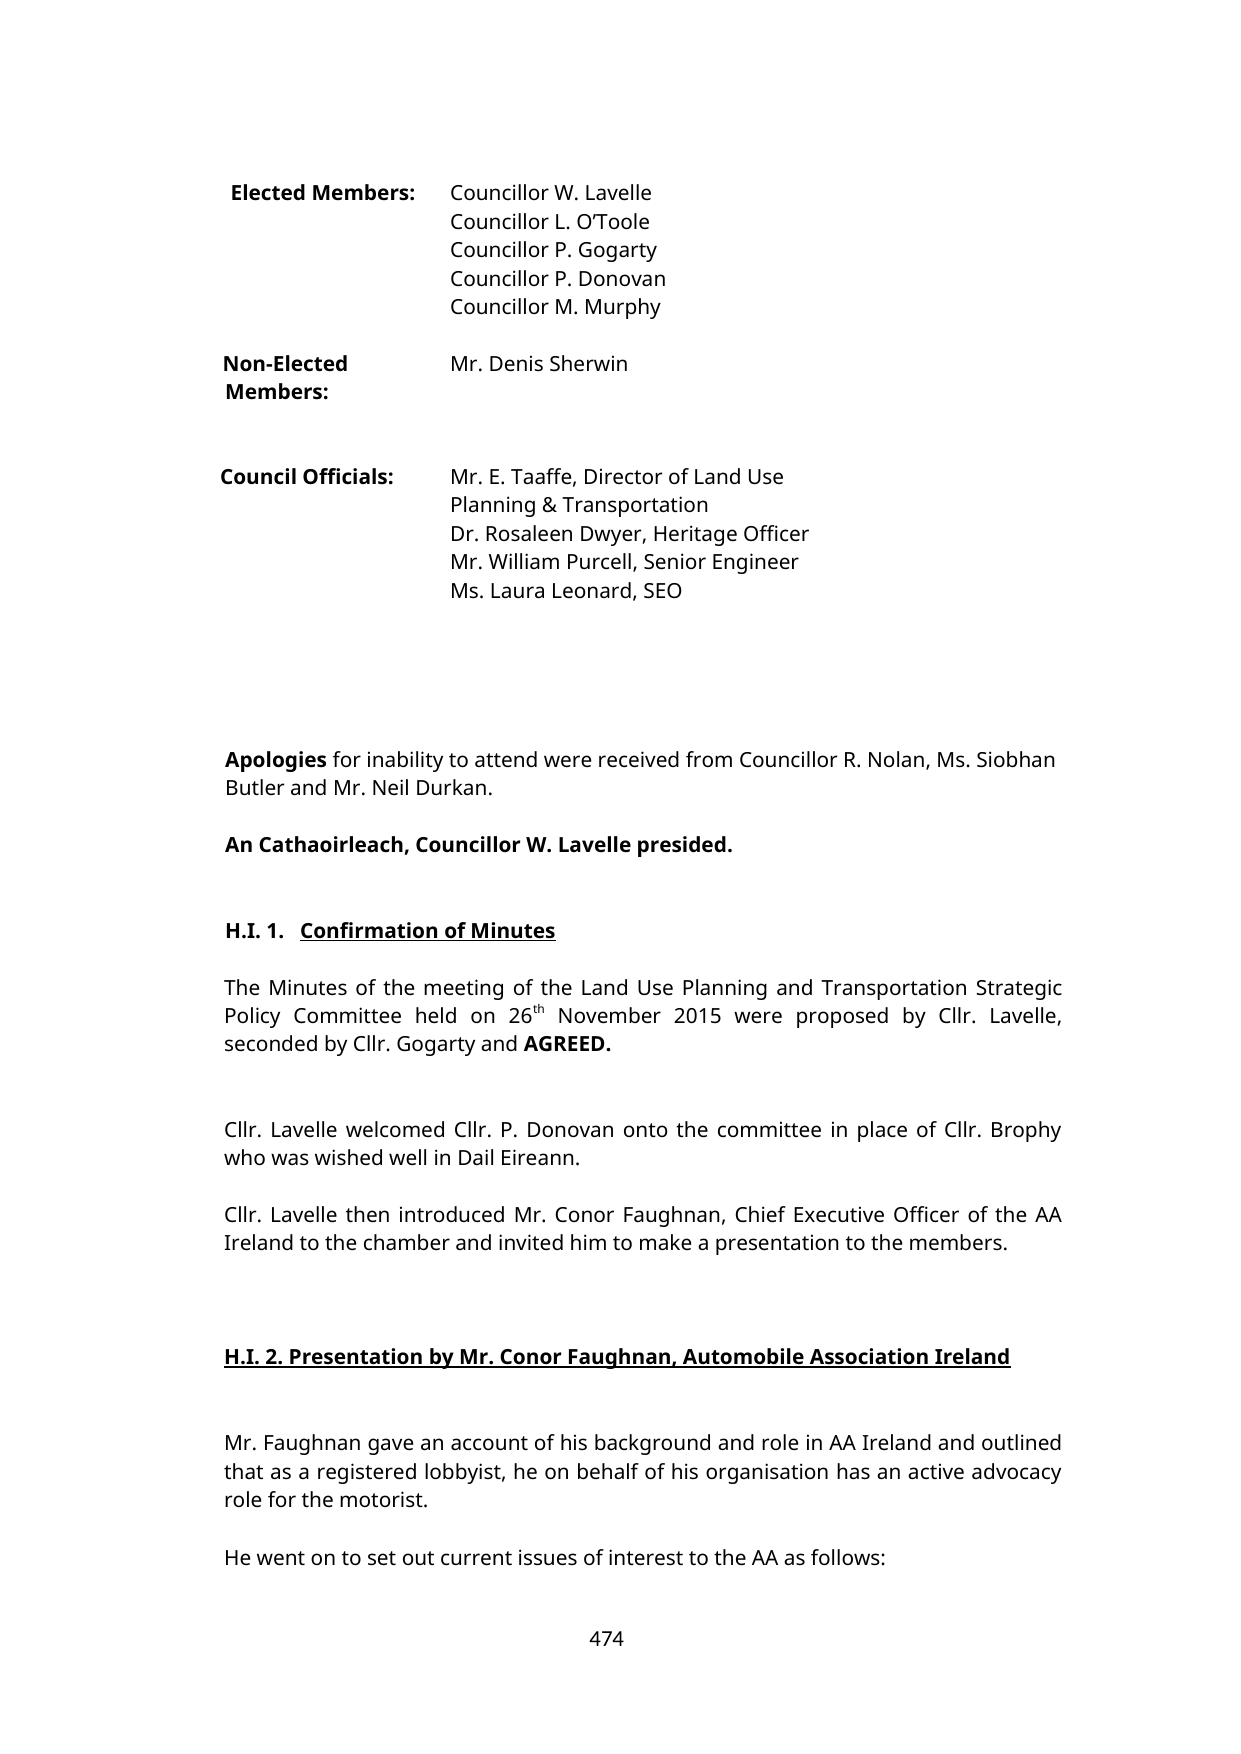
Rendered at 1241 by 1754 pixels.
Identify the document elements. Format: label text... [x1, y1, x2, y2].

text Ms. Laura Leonard, SEO [150, 576, 1063, 604]
text Dr. Rosaleen Dwyer, Heritage Officer [150, 519, 1063, 547]
text Councillor M. Murphy [150, 292, 1063, 321]
text Non-Elected Mr. Denis Sherwin [206, 349, 1063, 377]
text Mr. William Purcell, Senior Engineer [150, 547, 1063, 576]
text Planning & Transportation [150, 490, 1063, 519]
text An Cathaoirleach, Councillor W. Lavelle presided. [206, 830, 1063, 859]
text H.I. 2. Presentation by Mr. Conor Faughnan, Automobile Association Ireland [150, 1342, 1063, 1371]
text Mr. Faughnan gave an account of his background and role in AA Ireland and outlined that as a registered lobbyist, he on behalf of his organisation has an active advocacy role for the motorist. [224, 1428, 1063, 1514]
text Cllr. Lavelle then introduced Mr. Conor Faughnan, Chief Executive Officer of the AA Ireland to the chamber and invited him to make a presentation to the members. [224, 1200, 1063, 1257]
text Cllr. Lavelle welcomed Cllr. P. Donovan onto the committee in place of Cllr. Brophy who was wished well in Dail Eireann. [224, 1115, 1063, 1172]
text He went on to set out current issues of interest to the AA as follows: [150, 1543, 1063, 1571]
text Councillor P. Gogarty [150, 235, 1063, 264]
text Elected Members: Councillor W. Lavelle [150, 178, 1063, 207]
text Members: [150, 377, 1063, 406]
text Councillor P. Donovan [150, 264, 1063, 292]
text The Minutes of the meeting of the Land Use Planning and Transportation Strategic Policy Committee held on 26th November 2015 were proposed by Cllr. Lavelle, seconded by Cllr. Gogarty and AGREED. [224, 973, 1063, 1058]
text Council Officials: Mr. E. Taaffe, Director of Land Use [150, 462, 1063, 490]
text Councillor L. O’Toole [150, 207, 1063, 235]
text Apologies for inability to attend were received from Councillor R. Nolan, Ms. Siobhan Butler and Mr. Neil Durkan. [225, 745, 1063, 802]
text H.I. 1. Confirmation of Minutes [150, 916, 1063, 944]
